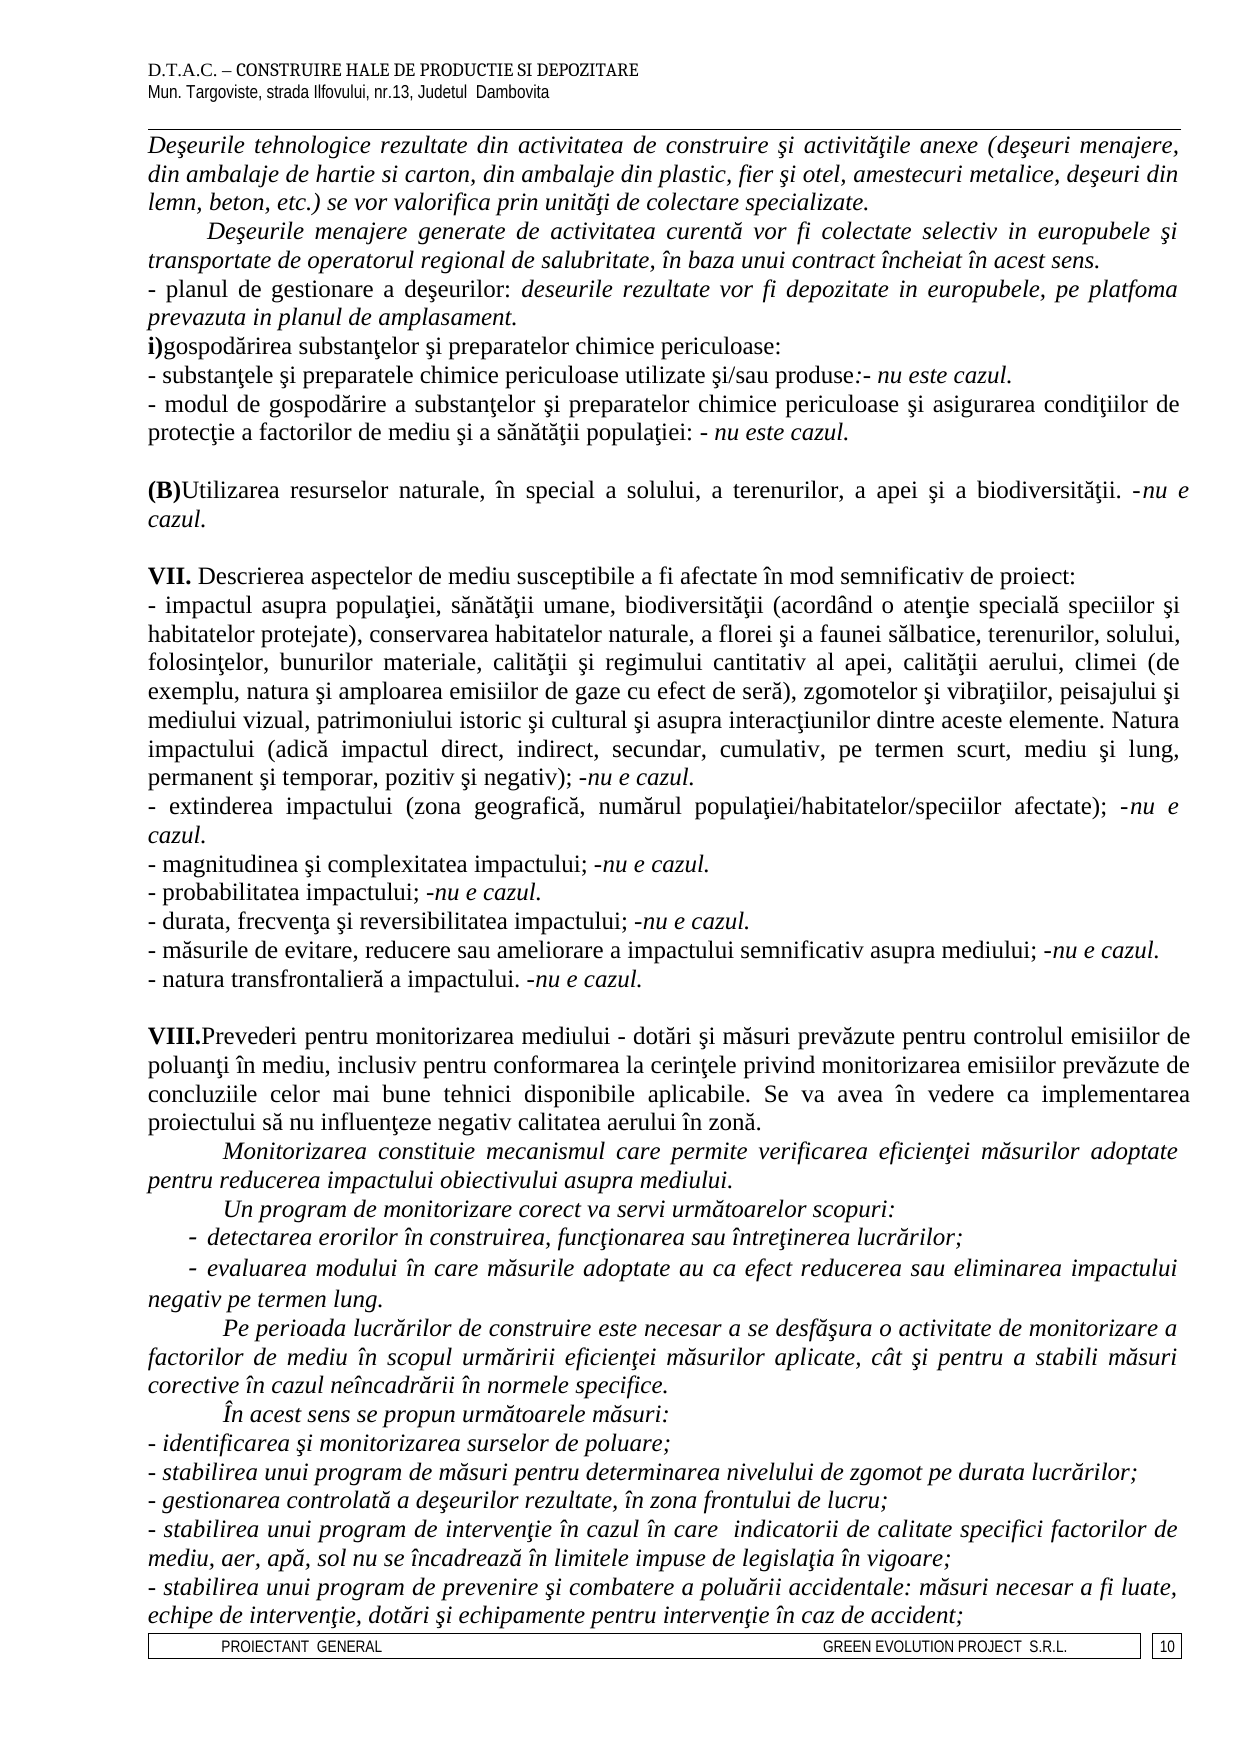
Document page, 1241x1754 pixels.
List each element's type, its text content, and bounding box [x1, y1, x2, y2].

text - stabilirea unui program de măsuri pentru determinarea nivelului de zgomot pe durata lucrărilor; [148, 1457, 1181, 1485]
text - durata, frecvenţa şi reversibilitatea impactului; -nu e cazul. [148, 906, 1181, 935]
text Deşeurile tehnologice rezultate din activitatea de construire şi activităţile anexe (deşeuri menajere, din ambalaje de hartie si carton, din ambalaje din plastic, fier şi otel, amestecuri metalice, deşeuri din lemn, beton, etc.) se vor valorifica prin unităţi de colectare specializate. [148, 130, 1181, 216]
text VII. Descrierea aspectelor de mediu susceptibile a fi afectate în mod semnificativ de proiect: [148, 561, 1181, 590]
text - stabilirea unui program de intervenţie în cazul în care indicatorii de calitate specifici factorilor de mediu, aer, apă, sol nu se încadrează în limitele impuse de legislaţia în vigoare; [148, 1514, 1181, 1572]
text Un program de monitorizare corect va servi următoarelor scopuri: [148, 1194, 1181, 1222]
text VIII.Prevederi pentru monitorizarea mediului - dotări şi măsuri prevăzute pentru controlul emisiilor de poluanţi în mediu, inclusiv pentru conformarea la cerinţele privind monitorizarea emisiilor prevăzute de concluziile celor mai bune tehnici disponibile aplicabile. Se va avea în vedere ca implementarea proiectului să nu influenţeze negativ calitatea aerului în zonă. [148, 1021, 1191, 1136]
text (B)Utilizarea resurselor naturale, în special a solului, a terenurilor, a apei şi a biodiversităţii. -nu e cazul. [148, 475, 1191, 532]
text - extinderea impactului (zona geografică, numărul populaţiei/habitatelor/speciilor afectate); -nu e cazul. [148, 791, 1181, 849]
text - planul de gestionare a deşeurilor: deseurile rezultate vor fi depozitate in europubele, pe platfoma prevazuta in planul de amplasament. [148, 274, 1181, 331]
list evaluarea modului în care măsurile adoptate au ca efect reducerea sau eliminarea impactului negativ pe termen lung. [148, 1253, 1181, 1313]
text Monitorizarea constituie mecanismul care permite verificarea eficienţei măsurilor adoptate pentru reducerea impactului obiectivului asupra mediului. [148, 1136, 1181, 1194]
text - gestionarea controlată a deşeurilor rezultate, în zona frontului de lucru; [148, 1485, 1181, 1514]
text Deşeurile menajere generate de activitatea curentă vor fi colectate selectiv in europubele şi transportate de operatorul regional de salubritate, în baza unui contract încheiat în acest sens. [148, 216, 1181, 274]
text - substanţele şi preparatele chimice periculoase utilizate şi/sau produse:- nu este cazul. [148, 360, 1181, 389]
text - stabilirea unui program de prevenire şi combatere a poluării accidentale: măsuri necesar a fi luate, echipe de intervenţie, dotări şi echipamente pentru intervenţie în caz de accident; [148, 1572, 1181, 1629]
text - măsurile de evitare, reducere sau ameliorare a impactului semnificativ asupra mediului; -nu e cazul. [148, 935, 1181, 964]
list detectarea erorilor în construirea, funcţionarea sau întreţinerea lucrărilor; [148, 1222, 1181, 1253]
text - probabilitatea impactului; -nu e cazul. [148, 877, 1181, 906]
text i)gospodărirea substanţelor şi preparatelor chimice periculoase: [148, 331, 1181, 360]
text - magnitudinea şi complexitatea impactului; -nu e cazul. [148, 849, 1181, 877]
text - modul de gospodărire a substanţelor şi preparatelor chimice periculoase şi asigurarea condiţiilor de protecţie a factorilor de mediu şi a sănătăţii populaţiei: - nu este cazul. [148, 389, 1181, 446]
text - identificarea şi monitorizarea surselor de poluare; [148, 1428, 1181, 1457]
text În acest sens se propun următoarele măsuri: [148, 1399, 1181, 1428]
text Pe perioada lucrărilor de construire este necesar a se desfăşura o activitate de monitorizare a factorilor de mediu în scopul urmăririi eficienţei măsurilor aplicate, cât şi pentru a stabili măsuri corective în cazul neîncadrării în normele specifice. [148, 1313, 1181, 1399]
text - impactul asupra populaţiei, sănătăţii umane, biodiversităţii (acordând o atenţie specială speciilor şi habitatelor protejate), conservarea habitatelor naturale, a florei şi a faunei sălbatice, terenurilor, solului, folosinţelor, bunurilor materiale, calităţii şi regimului cantitativ al apei, calităţii aerului, climei (de exemplu, natura şi amploarea emisiilor de gaze cu efect de seră), zgomotelor şi vibraţiilor, peisajului şi mediului vizual, patrimoniului istoric şi cultural şi asupra interacţiunilor dintre aceste elemente. Natura impactului (adică impactul direct, indirect, secundar, cumulativ, pe termen scurt, mediu şi lung, permanent şi temporar, pozitiv şi negativ); -nu e cazul. [148, 590, 1181, 791]
text - natura transfrontalieră a impactului. -nu e cazul. [148, 964, 1191, 992]
